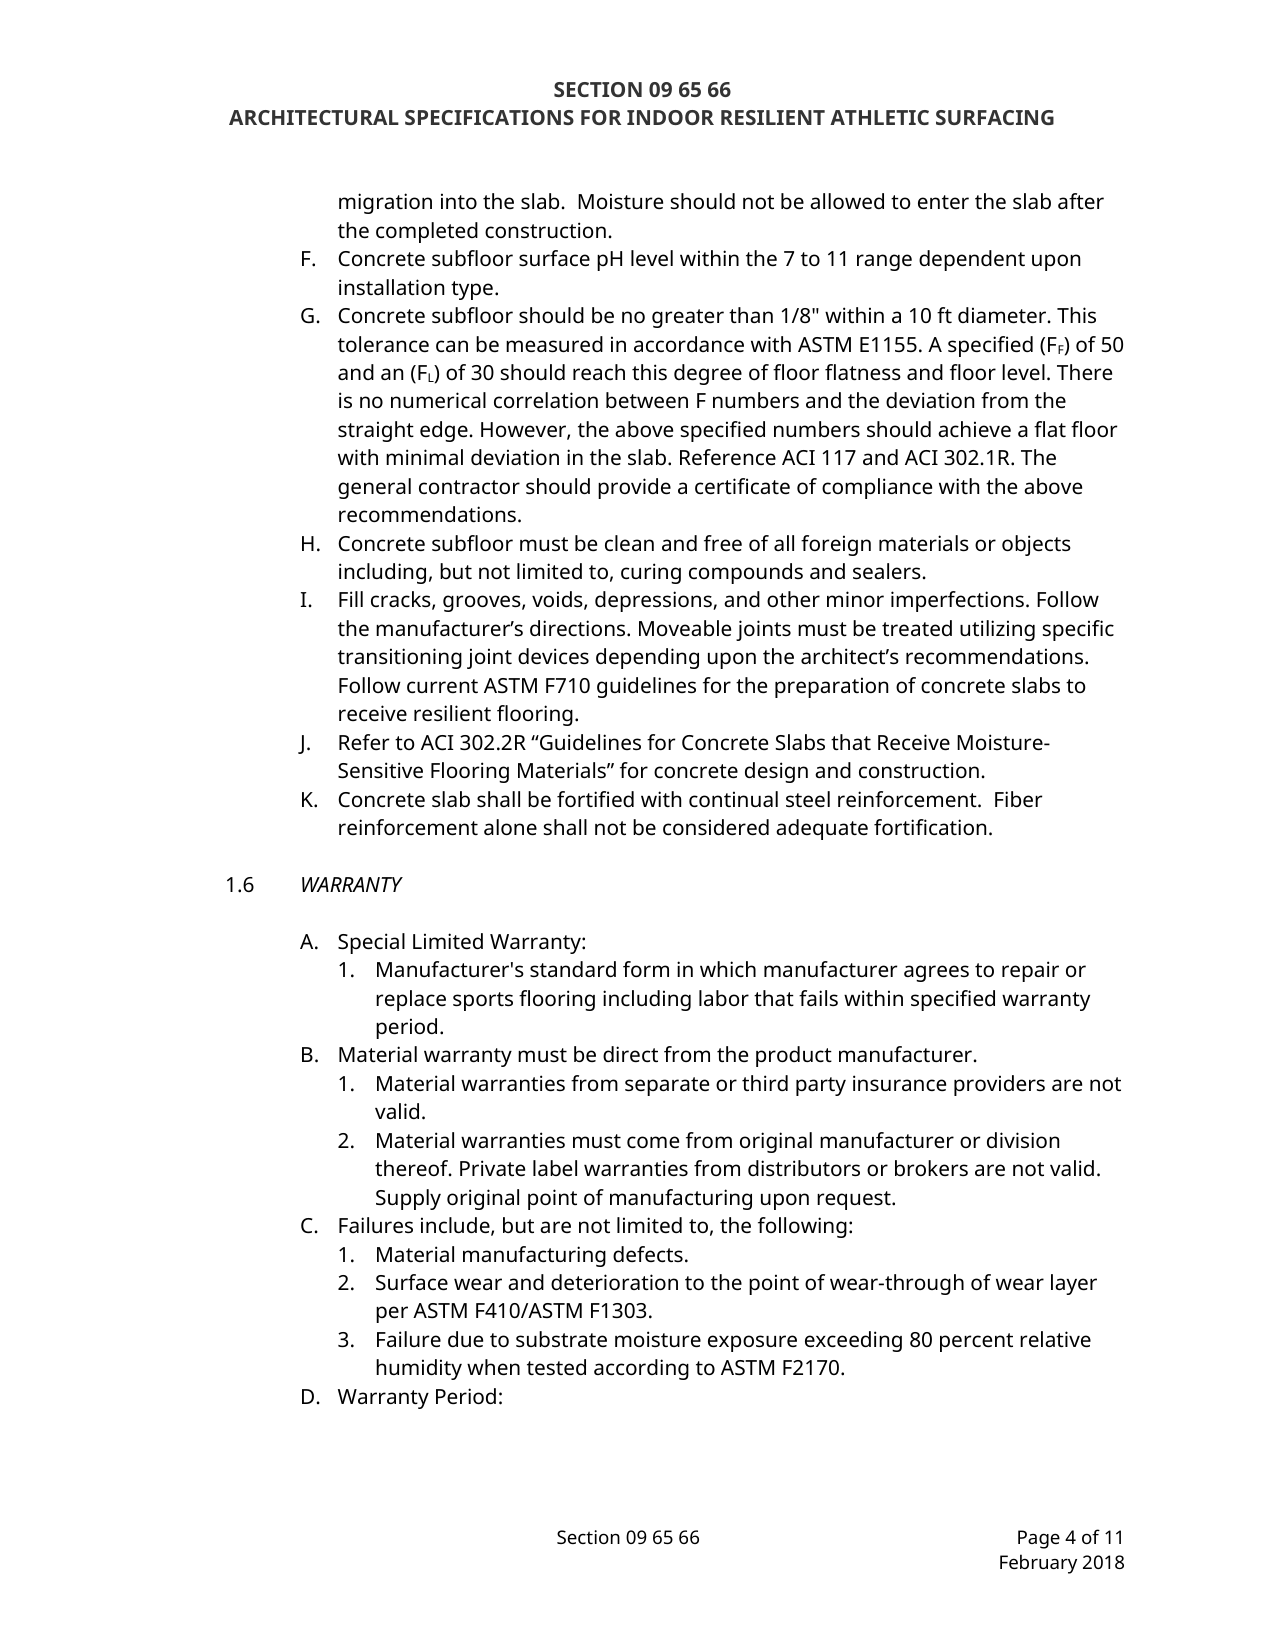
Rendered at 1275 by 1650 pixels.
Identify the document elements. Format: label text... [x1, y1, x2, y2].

subtitle Surface wear and deterioration to the point of wear-through of wear layer per ASTM F410/ASTM F1303. [337, 1268, 1125, 1325]
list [300, 187, 1125, 244]
subtitle Manufacturer's standard form in which manufacturer agrees to repair or replace sports flooring including labor that fails within specified warranty period. [337, 955, 1125, 1041]
list Material manufacturing defects. [337, 1240, 1125, 1268]
list Concrete subfloor should be no greater than 1/8" within a 10 ft diameter. This tolerance can be measured in accordance with ASTM E1155. A specified (FF) of 50 and an (FL) of 30 should reach this degree of floor flatness and floor level. There is no numerical correlation between F numbers and the deviation from the straight edge. However, the above specified numbers should achieve a flat floor with minimal deviation in the slab. Reference ACI 117 and ACI 302.1R. The general contractor should provide a certificate of compliance with the above recommendations. [300, 301, 1125, 529]
subtitle Warranty Period: [300, 1382, 1125, 1410]
list Concrete slab shall be fortified with continual steel reinforcement. Fiber reinforcement alone shall not be considered adequate fortification. [300, 785, 1125, 842]
subtitle Special Limited Warranty: [300, 927, 1125, 955]
subtitle Failure due to substrate moisture exposure exceeding 80 percent relative humidity when tested according to ASTM F2170. [337, 1325, 1125, 1382]
list Refer to ACI 302.2R “Guidelines for Concrete Slabs that Receive Moisture-Sensitive Flooring Materials” for concrete design and construction. [300, 728, 1125, 785]
list Concrete subfloor must be clean and free of all foreign materials or objects including, but not limited to, curing compounds and sealers. [300, 529, 1125, 586]
subtitle Material warranties must come from original manufacturer or division thereof. Private label warranties from distributors or brokers are not valid. Supply original point of manufacturing upon request. [337, 1126, 1125, 1211]
list Concrete subfloor surface pH level within the 7 to 11 range dependent upon installation type. [300, 244, 1125, 301]
subtitle Failures include, but are not limited to, the following: [300, 1211, 1125, 1240]
subtitle Material warranty must be direct from the product manufacturer. [300, 1041, 1125, 1069]
subtitle Material warranties from separate or third party insurance providers are not valid. [337, 1069, 1125, 1126]
list Fill cracks, grooves, voids, depressions, and other minor imperfections. Follow the manufacturer’s directions. Moveable joints must be treated utilizing specific transitioning joint devices depending upon the architect’s recommendations. Follow current ASTM F710 guidelines for the preparation of concrete slabs to receive resilient flooring. [300, 586, 1125, 728]
list WARRANTY [225, 870, 1125, 898]
